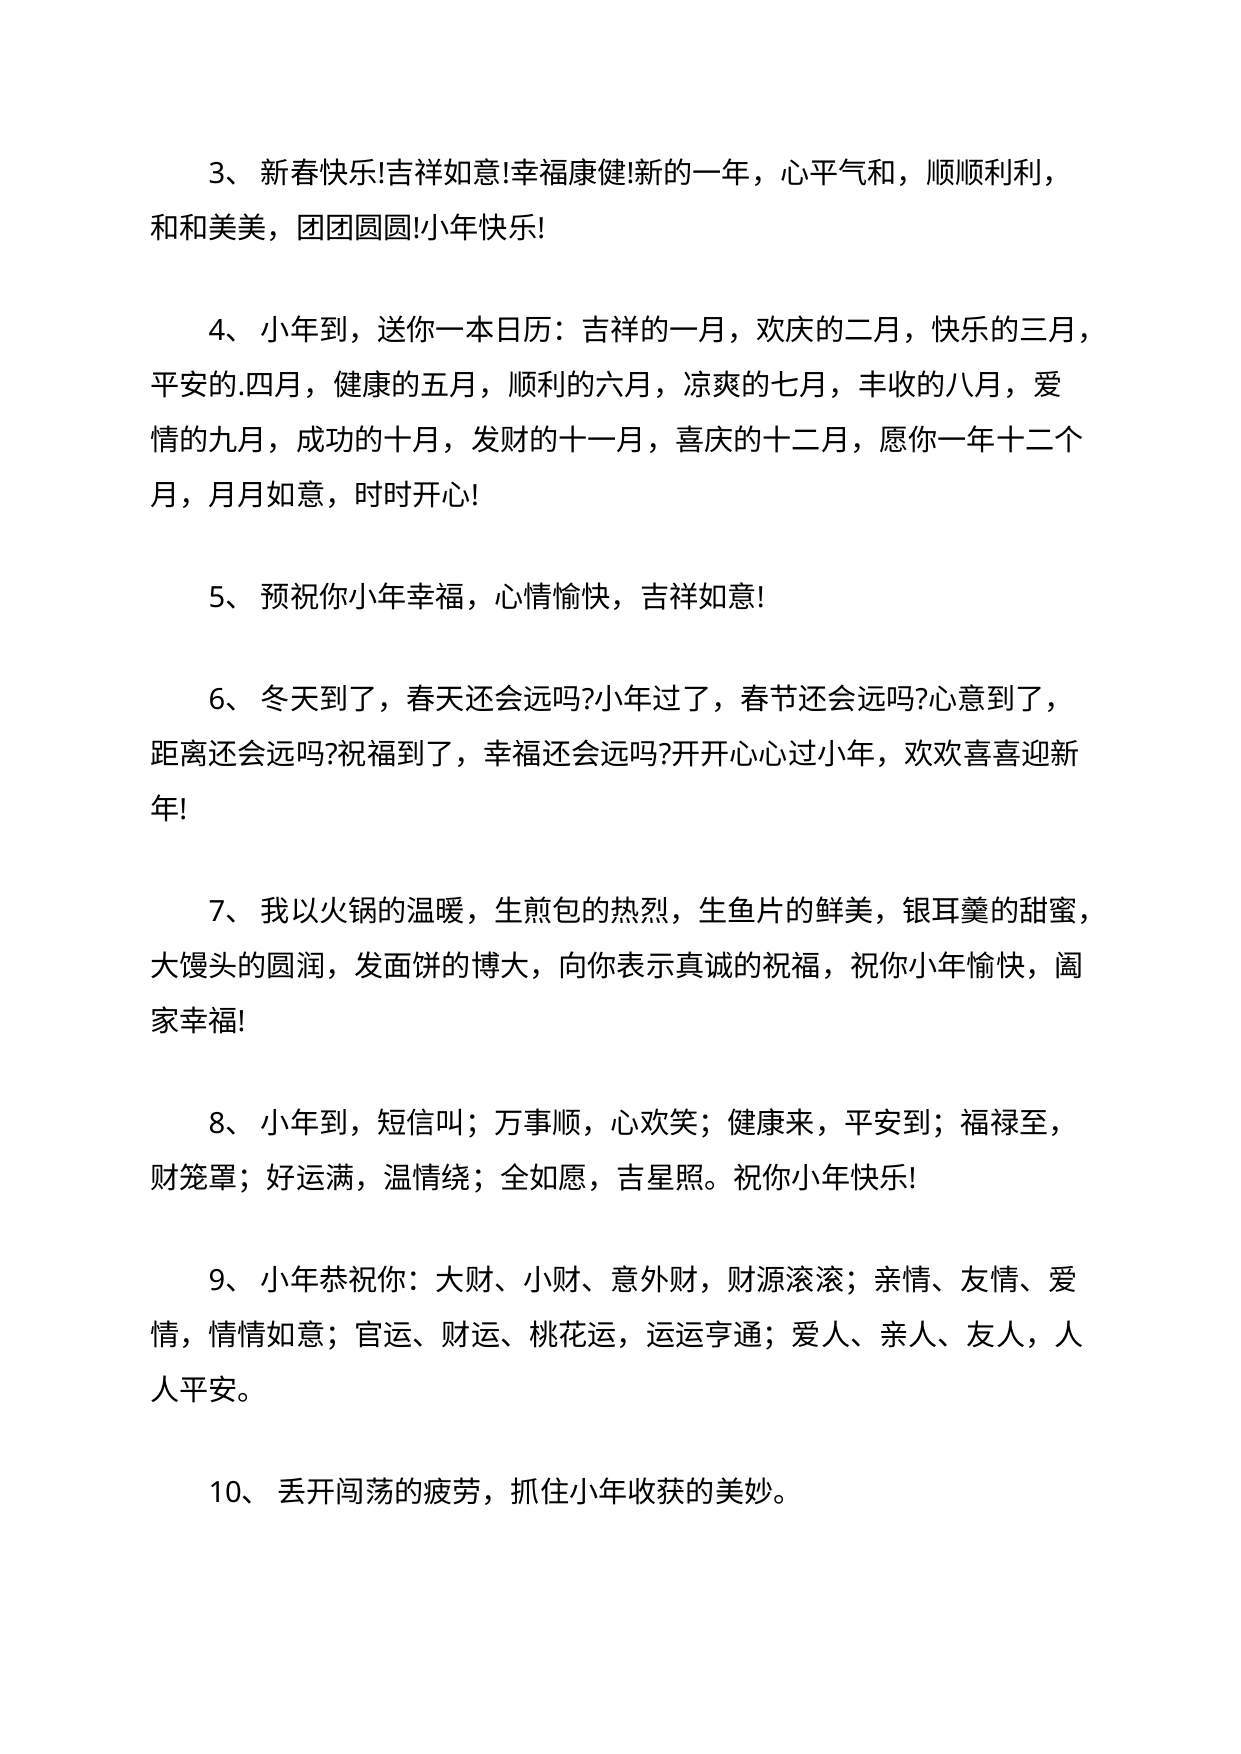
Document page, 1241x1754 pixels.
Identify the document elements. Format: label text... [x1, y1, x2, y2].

text 7、 我以火锅的温暖，生煎包的热烈，生鱼片的鲜美，银耳羹的甜蜜，大馒头的圆润，发面饼的博大，向你表示真诚的祝福，祝你小年愉快，阖家幸福! [150, 888, 1090, 1040]
text 5、 预祝你小年幸福，心情愉快，吉祥如意! [150, 574, 1090, 616]
text 6、 冬天到了，春天还会远吗?小年过了，春节还会远吗?心意到了，距离还会远吗?祝福到了，幸福还会远吗?开开心心过小年，欢欢喜喜迎新年! [150, 676, 1090, 828]
text 3、 新春快乐!吉祥如意!幸福康健!新的一年，心平气和，顺顺利利，和和美美，团团圆圆!小年快乐! [150, 150, 1090, 247]
text 10、 丢开闯荡的疲劳，抓住小年收获的美妙。 [150, 1468, 1090, 1511]
text 4、 小年到，送你一本日历：吉祥的一月，欢庆的二月，快乐的三月，平安的.四月，健康的五月，顺利的六月，凉爽的七月，丰收的八月，爱情的九月，成功的十月，发财的十一月，喜庆的十二月，愿你一年十二个月，月月如意，时时开心! [150, 307, 1090, 514]
text 9、 小年恭祝你：大财、小财、意外财，财源滚滚；亲情、友情、爱情，情情如意；官运、财运、桃花运，运运亨通；爱人、亲人、友人，人人平安。 [150, 1257, 1090, 1409]
text 8、 小年到，短信叫；万事顺，心欢笑；健康来，平安到；福禄至，财笼罩；好运满，温情绕；全如愿，吉星照。祝你小年快乐! [150, 1100, 1090, 1197]
